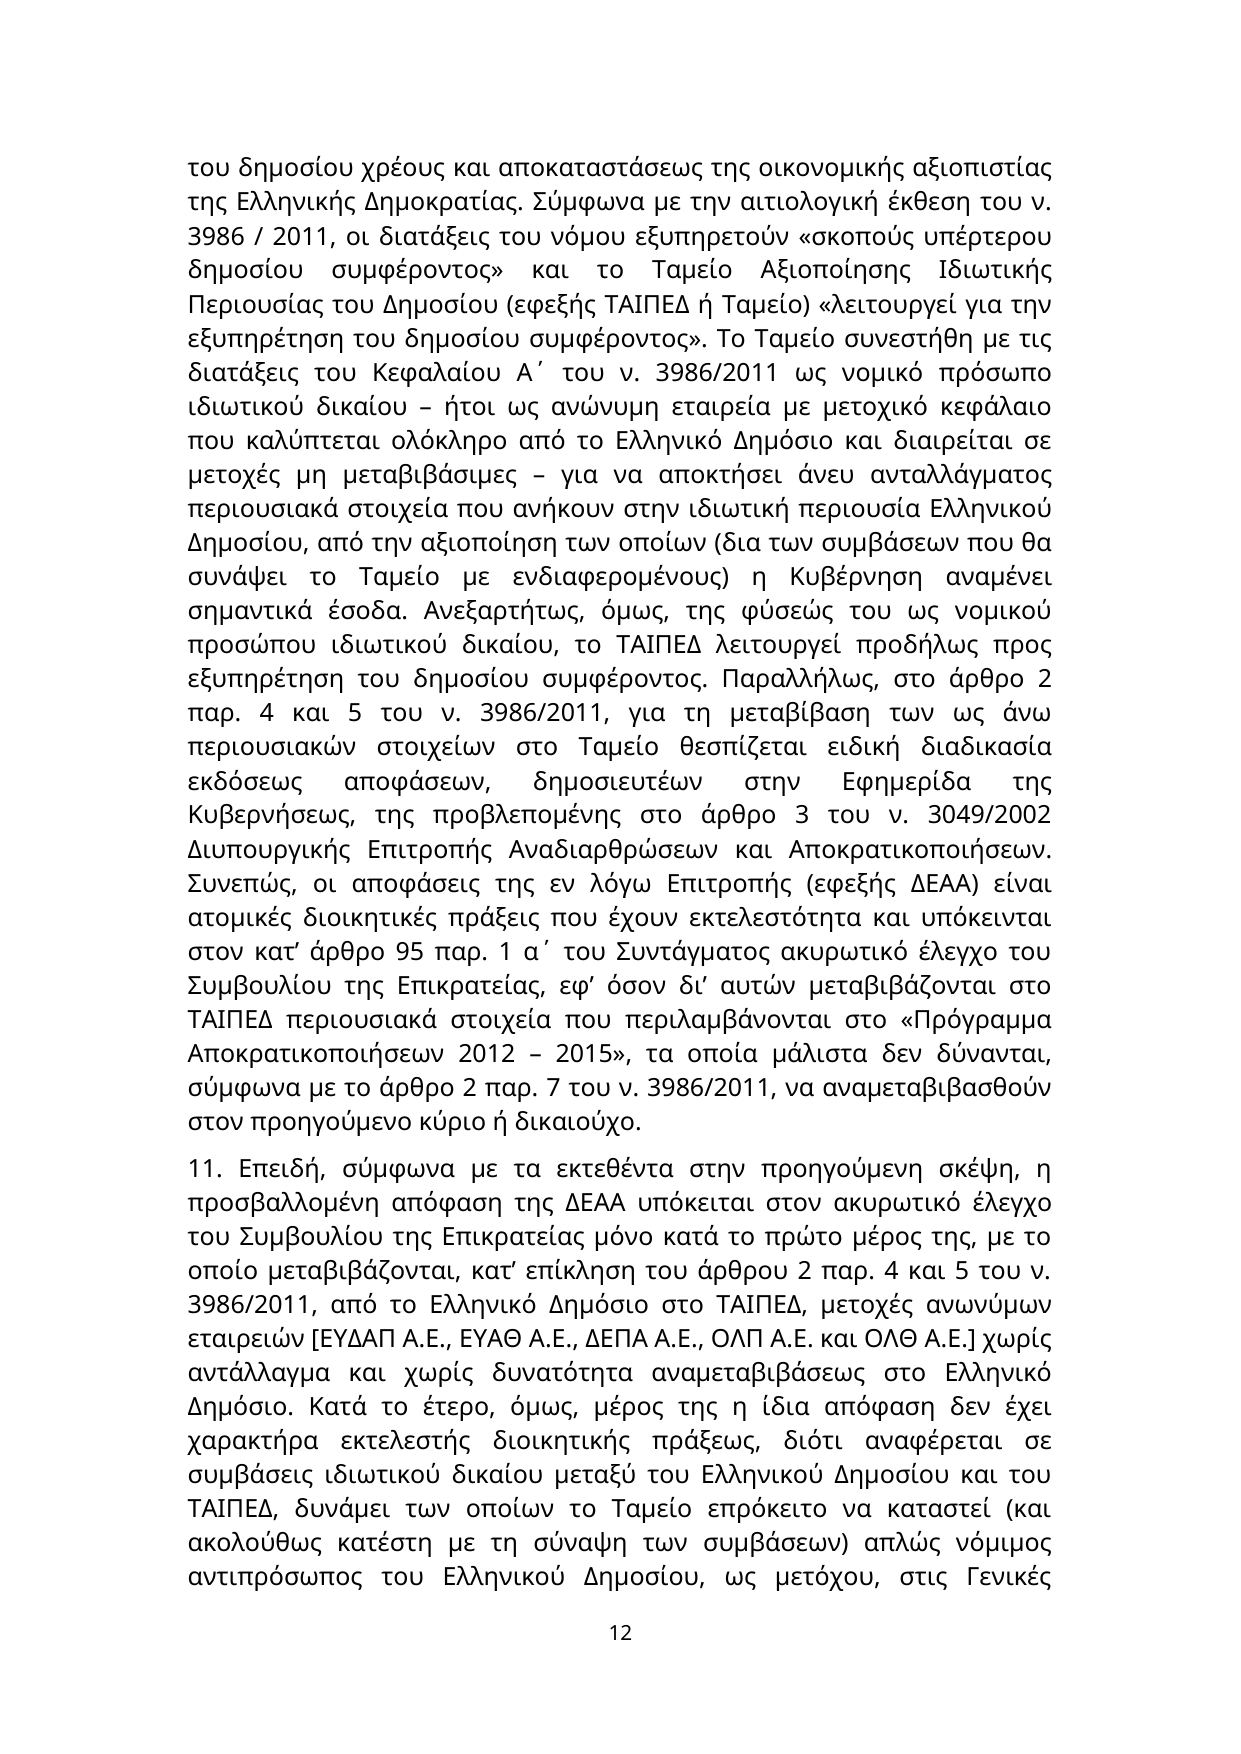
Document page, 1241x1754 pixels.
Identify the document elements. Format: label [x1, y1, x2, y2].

text [187, 1150, 1053, 1593]
text [187, 150, 1053, 1138]
